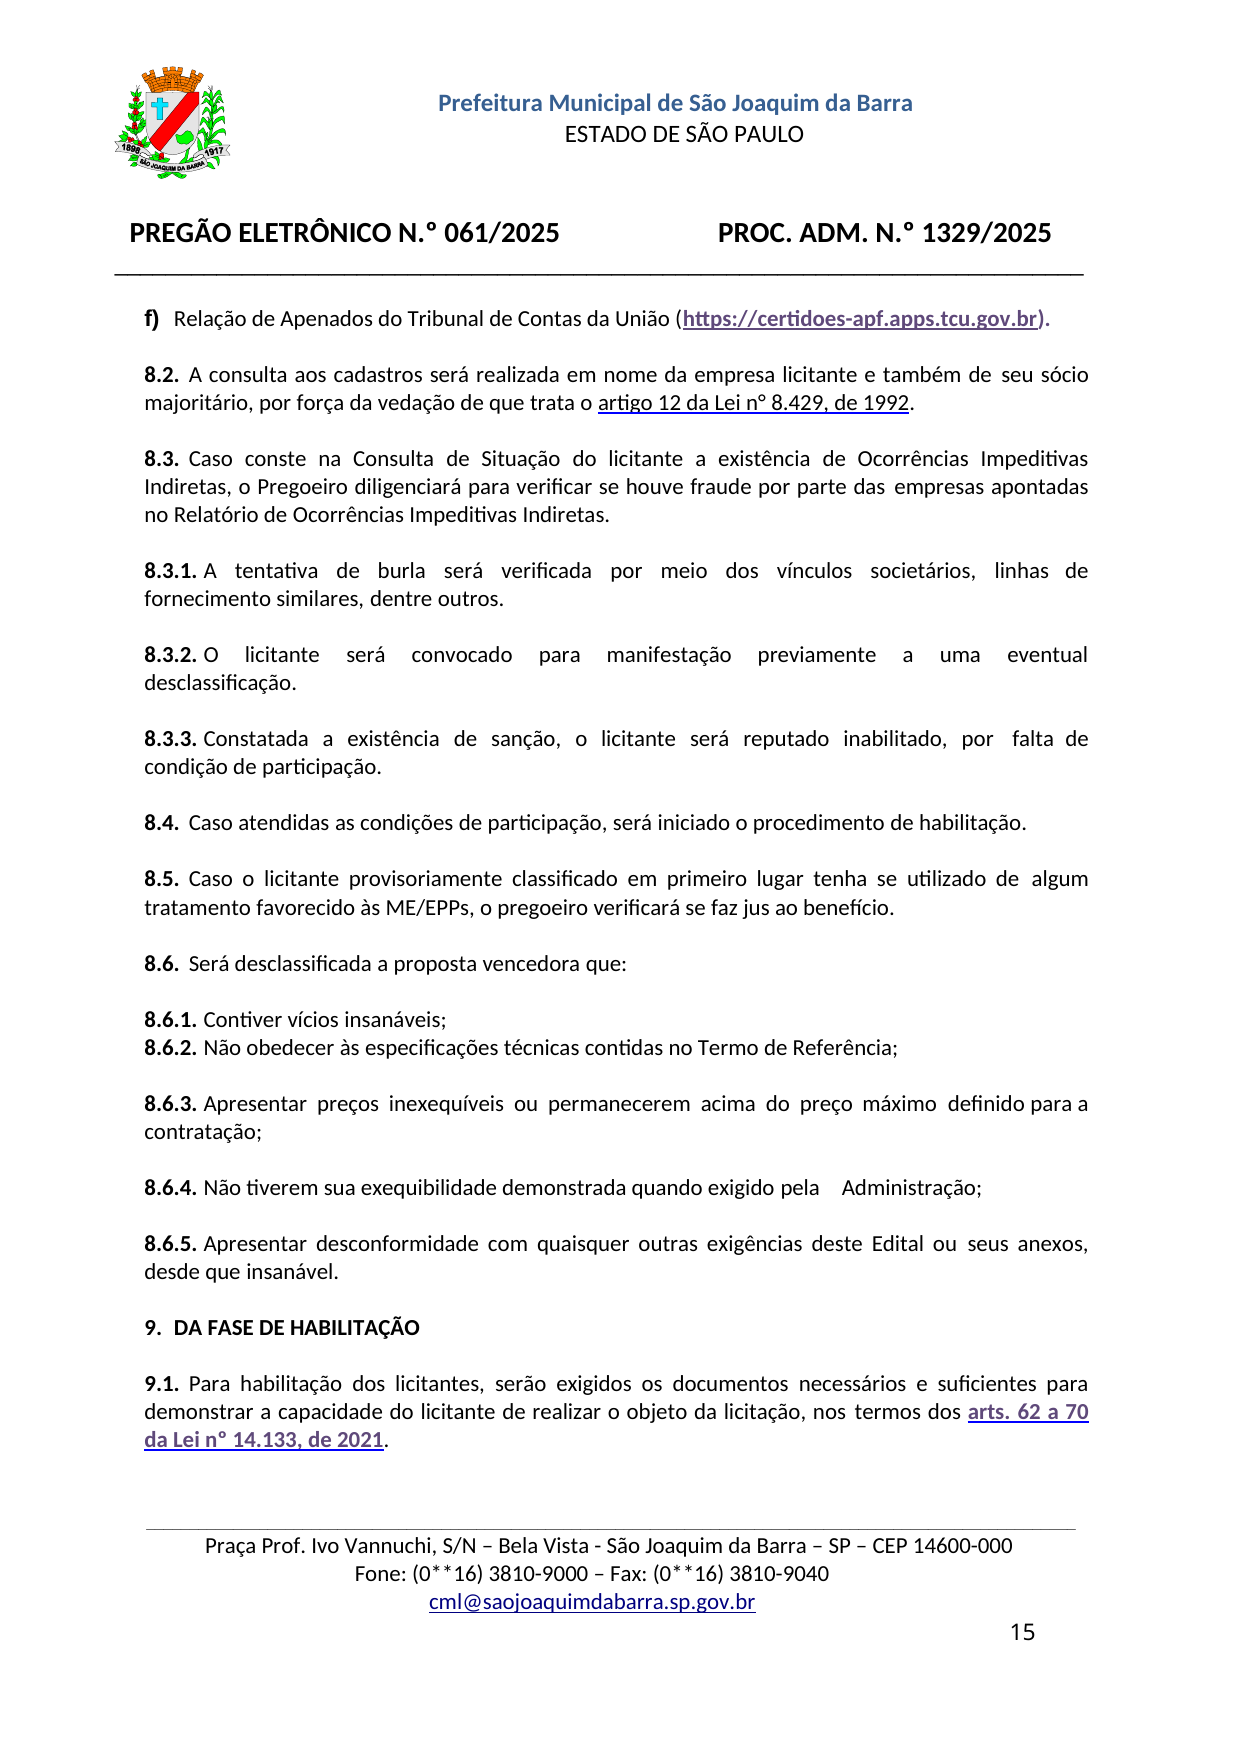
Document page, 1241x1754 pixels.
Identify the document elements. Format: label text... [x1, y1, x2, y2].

list Contiver vícios insanáveis; [144, 1005, 1089, 1033]
list Relação de Apenados do Tribunal de Contas da União (https://certidoes-apf.apps.tcu.gov.br). [144, 304, 1089, 332]
list A tentativa de burla será verificada por meio dos vínculos societários, linhas de fornecimento similares, dentre outros. [144, 556, 1089, 612]
list Não obedecer às especificações técnicas contidas no Termo de Referência; [144, 1033, 1089, 1061]
list Será desclassificada a proposta vencedora que: [144, 949, 1089, 977]
subtitle DA FASE DE HABILITAÇÃO [144, 1313, 1036, 1341]
list Constatada a existência de sanção, o licitante será reputado inabilitado, por falta de condição de participação. [144, 724, 1089, 781]
list Caso conste na Consulta de Situação do licitante a existência de Ocorrências Impeditivas Indiretas, o Pregoeiro diligenciará para verificar se houve fraude por parte das empresas apontadas no Relatório de Ocorrências Impeditivas Indiretas. [144, 444, 1089, 528]
list Caso o licitante provisoriamente classificado em primeiro lugar tenha se utilizado de algum tratamento favorecido às ME/EPPs, o pregoeiro verificará se faz jus ao benefício. [144, 864, 1089, 921]
list Caso atendidas as condições de participação, será iniciado o procedimento de habilitação. [144, 808, 1036, 837]
list Apresentar preços inexequíveis ou permanecerem acima do preço máximo definido para a contratação; [144, 1089, 1089, 1145]
list A consulta aos cadastros será realizada em nome da empresa licitante e também de seu sócio majoritário, por força da vedação de que trata o artigo 12 da Lei n° 8.429, de 1992. [144, 360, 1089, 416]
list O licitante será convocado para manifestação previamente a uma eventual desclassificação. [144, 640, 1089, 696]
list Apresentar desconformidade com quaisquer outras exigências deste Edital ou seus anexos, desde que insanável. [144, 1229, 1089, 1285]
list Para habilitação dos licitantes, serão exigidos os documentos necessários e suficientes para demonstrar a capacidade do licitante de realizar o objeto da licitação, nos termos dos arts. 62 a 70 da Lei nº 14.133, de 2021. [144, 1369, 1089, 1453]
list Não tiverem sua exequibilidade demonstrada quando exigido pela Administração; [144, 1173, 1089, 1201]
